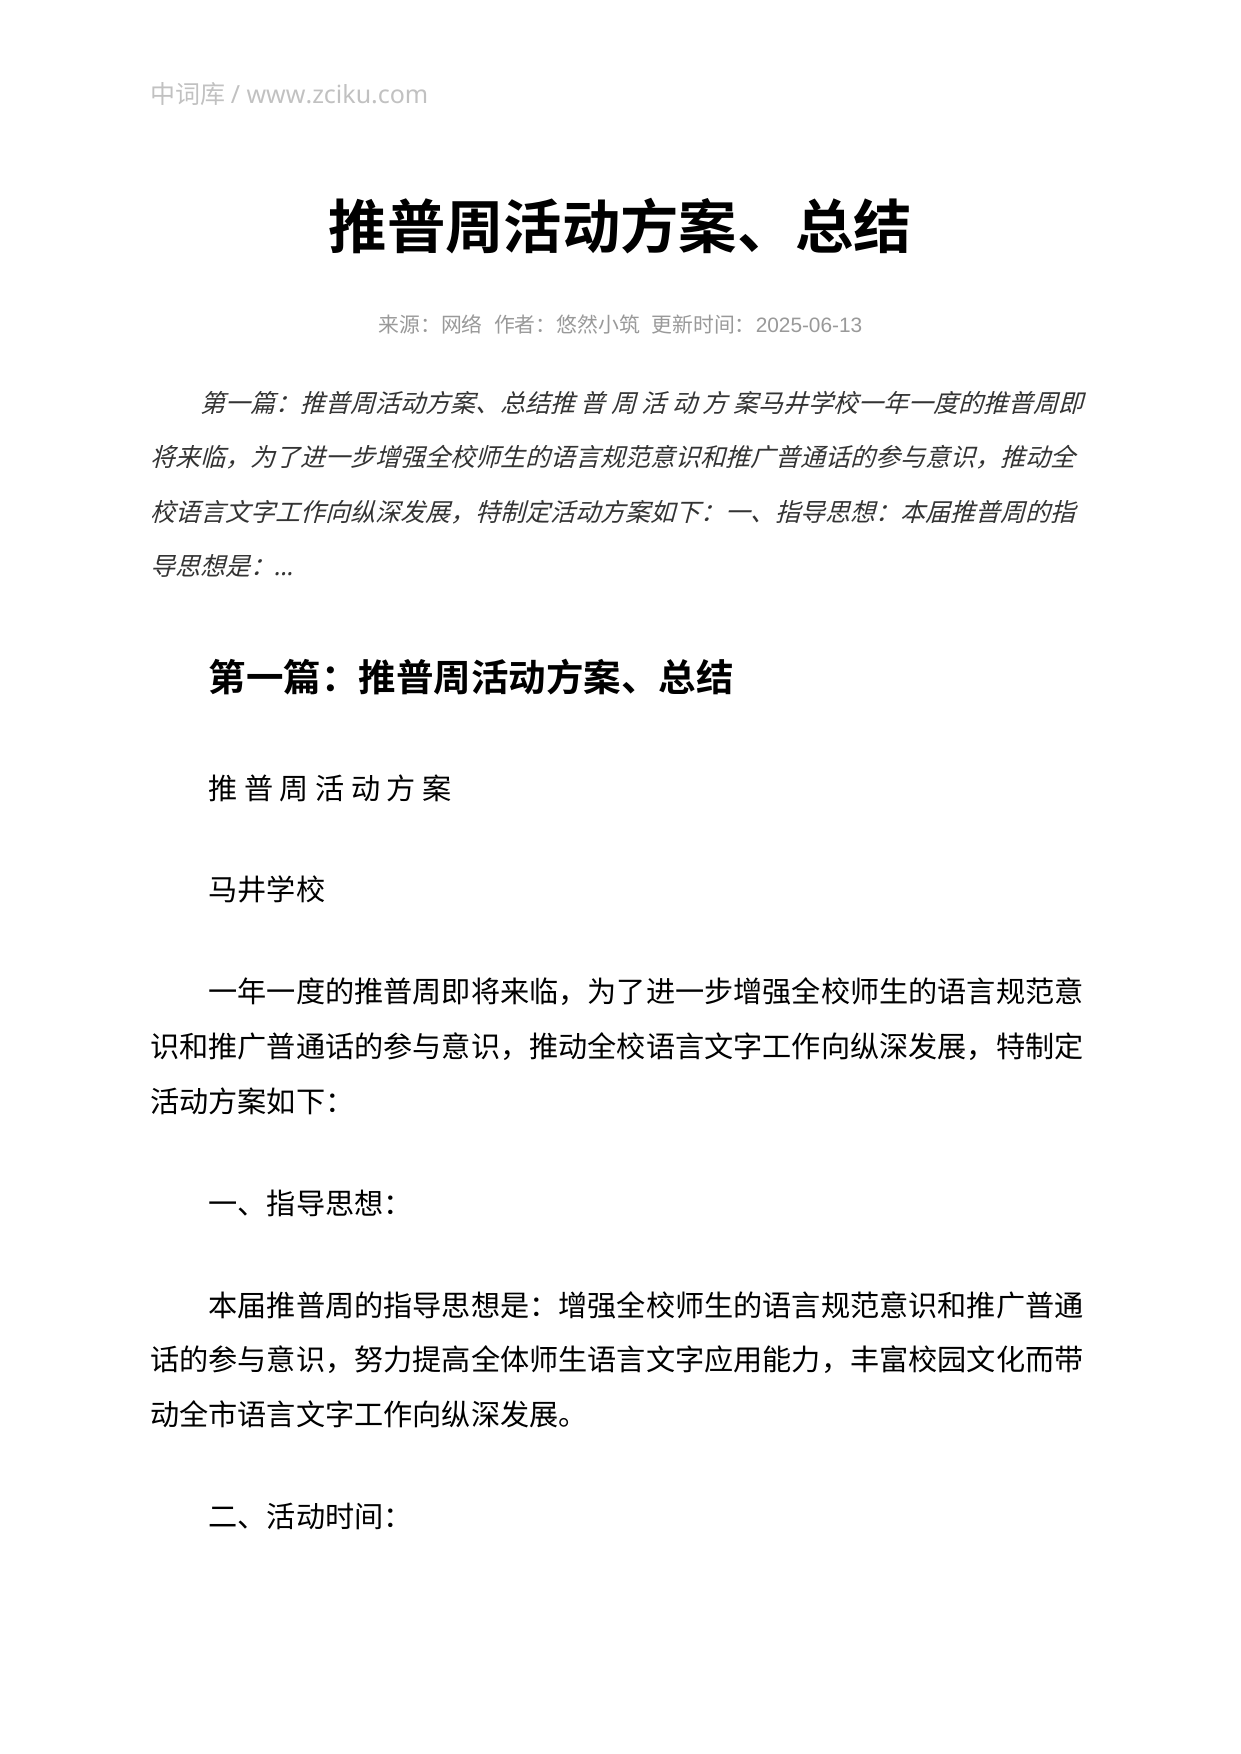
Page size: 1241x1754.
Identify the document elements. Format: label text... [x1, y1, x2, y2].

text 二、活动时间： [150, 1494, 1090, 1536]
subtitle 推普周活动方案、总结 [150, 181, 1090, 266]
text 一年一度的推普周即将来临，为了进一步增强全校师生的语言规范意识和推广普通话的参与意识，推动全校语言文字工作向纵深发展，特制定活动方案如下： [150, 969, 1090, 1121]
text 一、指导思想： [150, 1180, 1090, 1223]
text 本届推普周的指导思想是：增强全校师生的语言规范意识和推广普通话的参与意识，努力提高全体师生语言文字应用能力，丰富校园文化而带动全市语言文字工作向纵深发展。 [150, 1282, 1090, 1434]
text 推 普 周 活 动 方 案 [150, 765, 1090, 807]
text 第一篇：推普周活动方案、总结 [150, 648, 1090, 702]
text 来源：网络 作者：悠然小筑 更新时间：2025-06-13 [150, 313, 1090, 337]
text 第一篇：推普周活动方案、总结推 普 周 活 动 方 案马井学校一年一度的推普周即将来临，为了进一步增强全校师生的语言规范意识和推广普通话的参与意识，推动全校语言文字工作向纵深发展，特制定活动方案如下：一、指导思想：本届推普周的指导思想是：... [150, 383, 1090, 583]
text 马井学校 [150, 867, 1090, 909]
